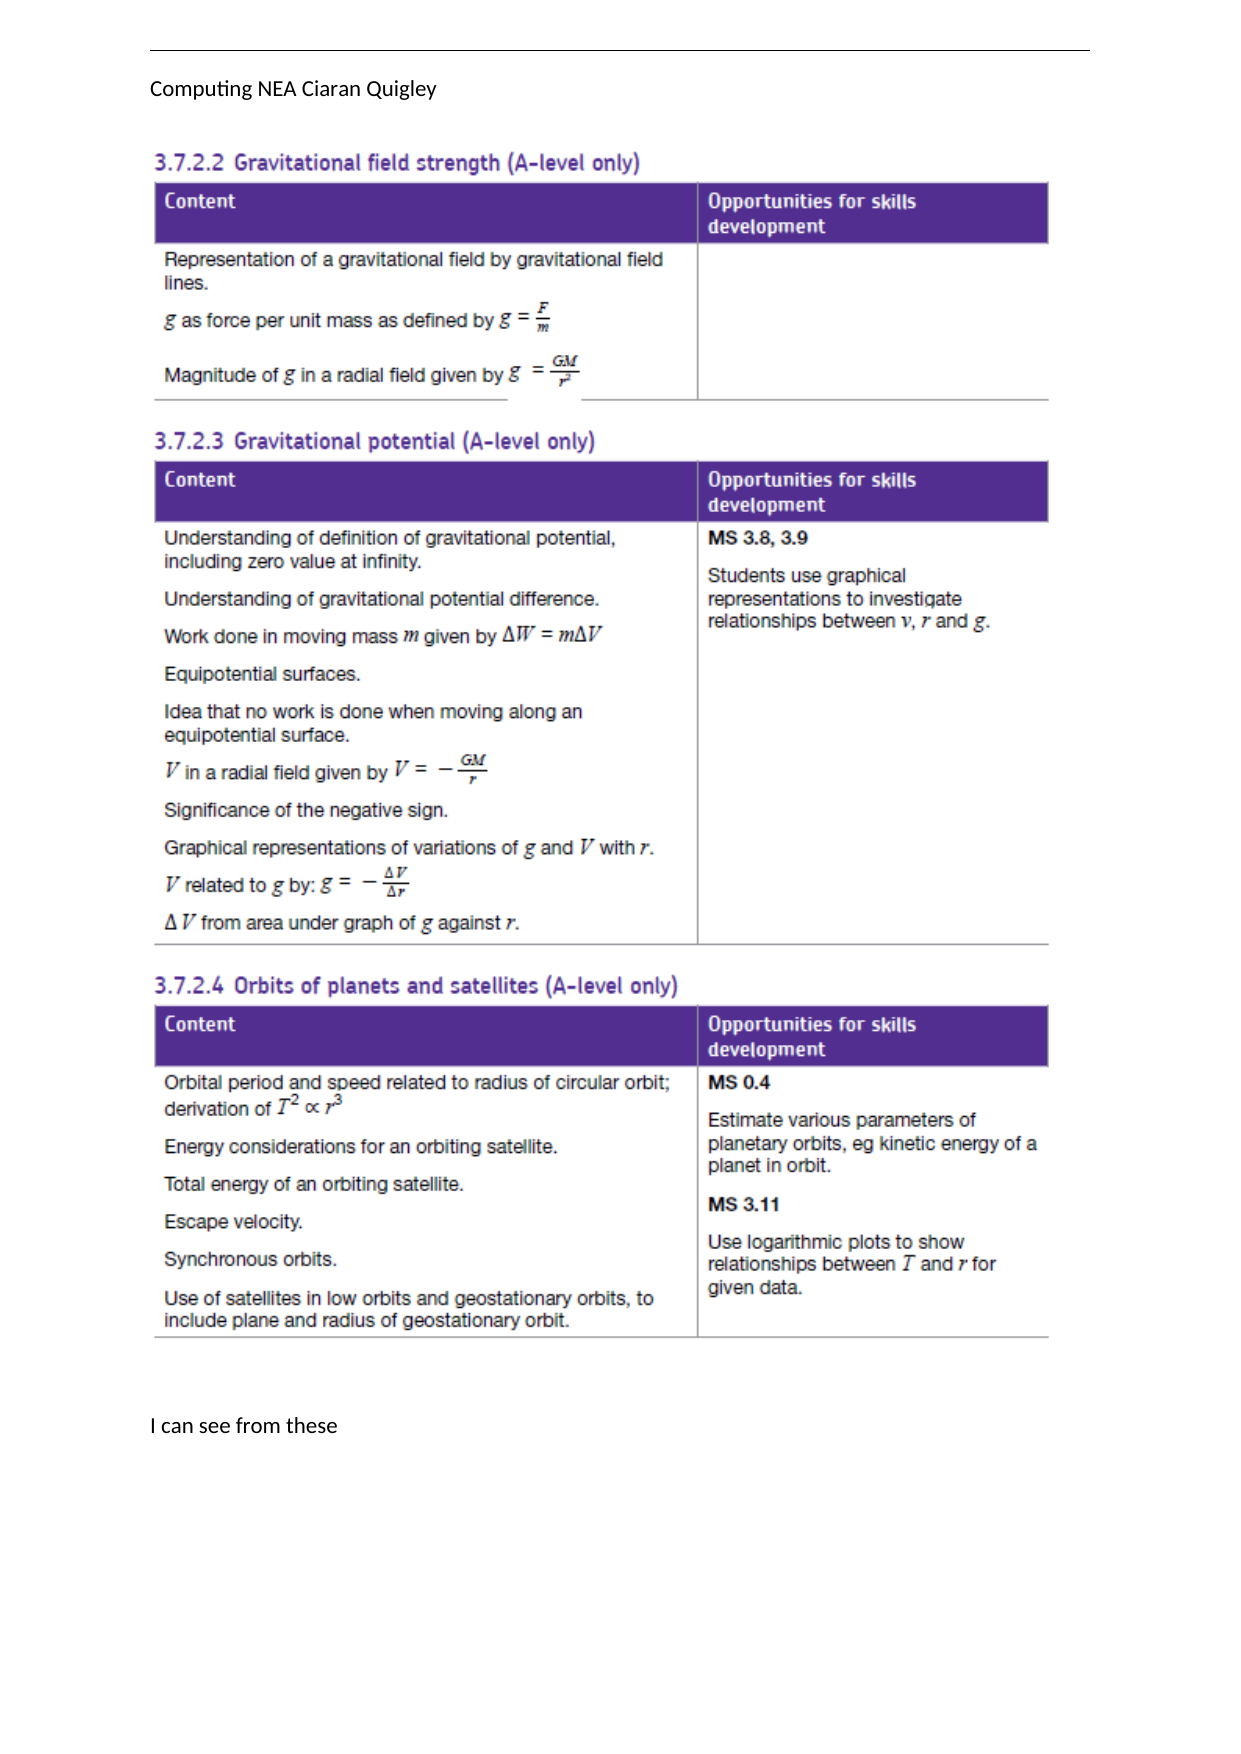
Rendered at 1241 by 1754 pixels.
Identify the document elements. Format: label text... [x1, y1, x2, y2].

text I can see from these [150, 1411, 1090, 1439]
picture [150, 150, 1060, 1346]
